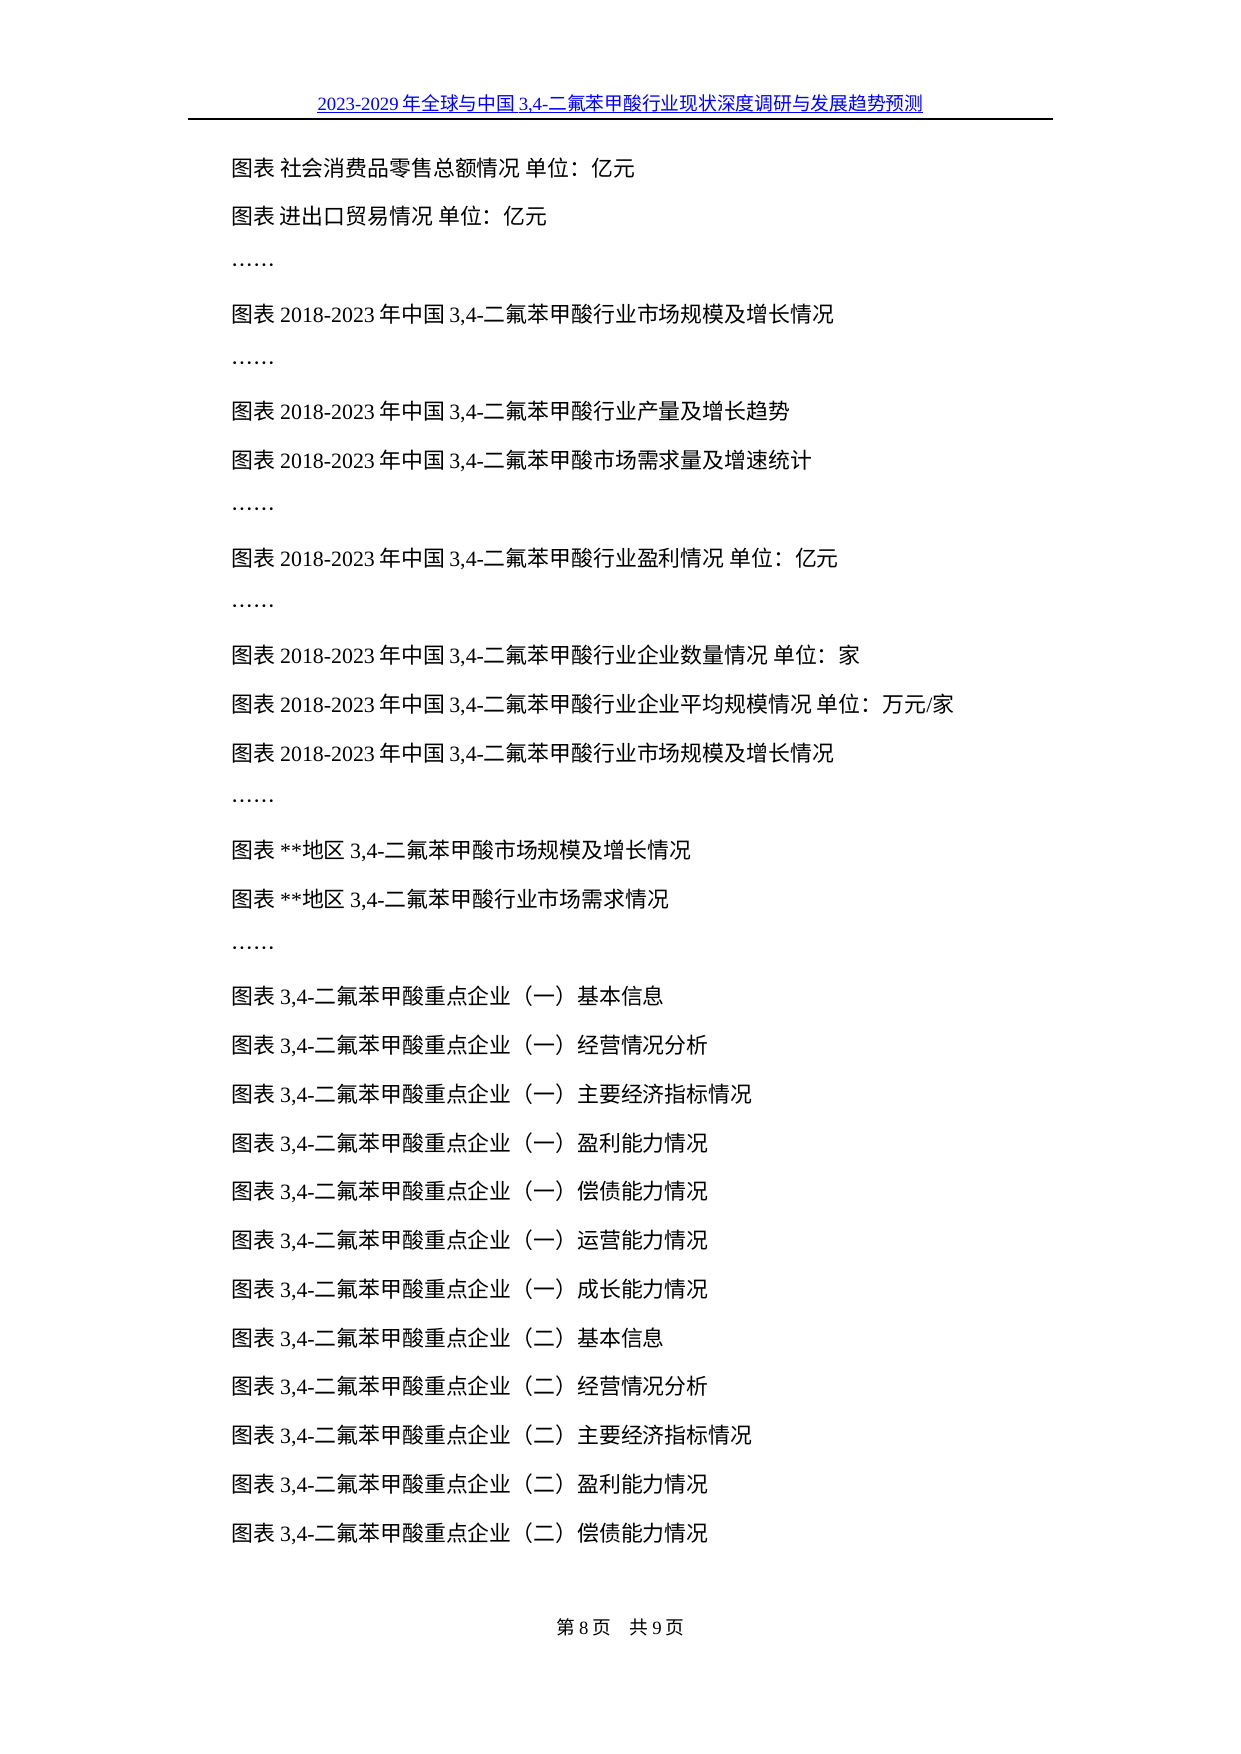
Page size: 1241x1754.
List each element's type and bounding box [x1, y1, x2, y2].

text [187, 150, 1053, 1548]
